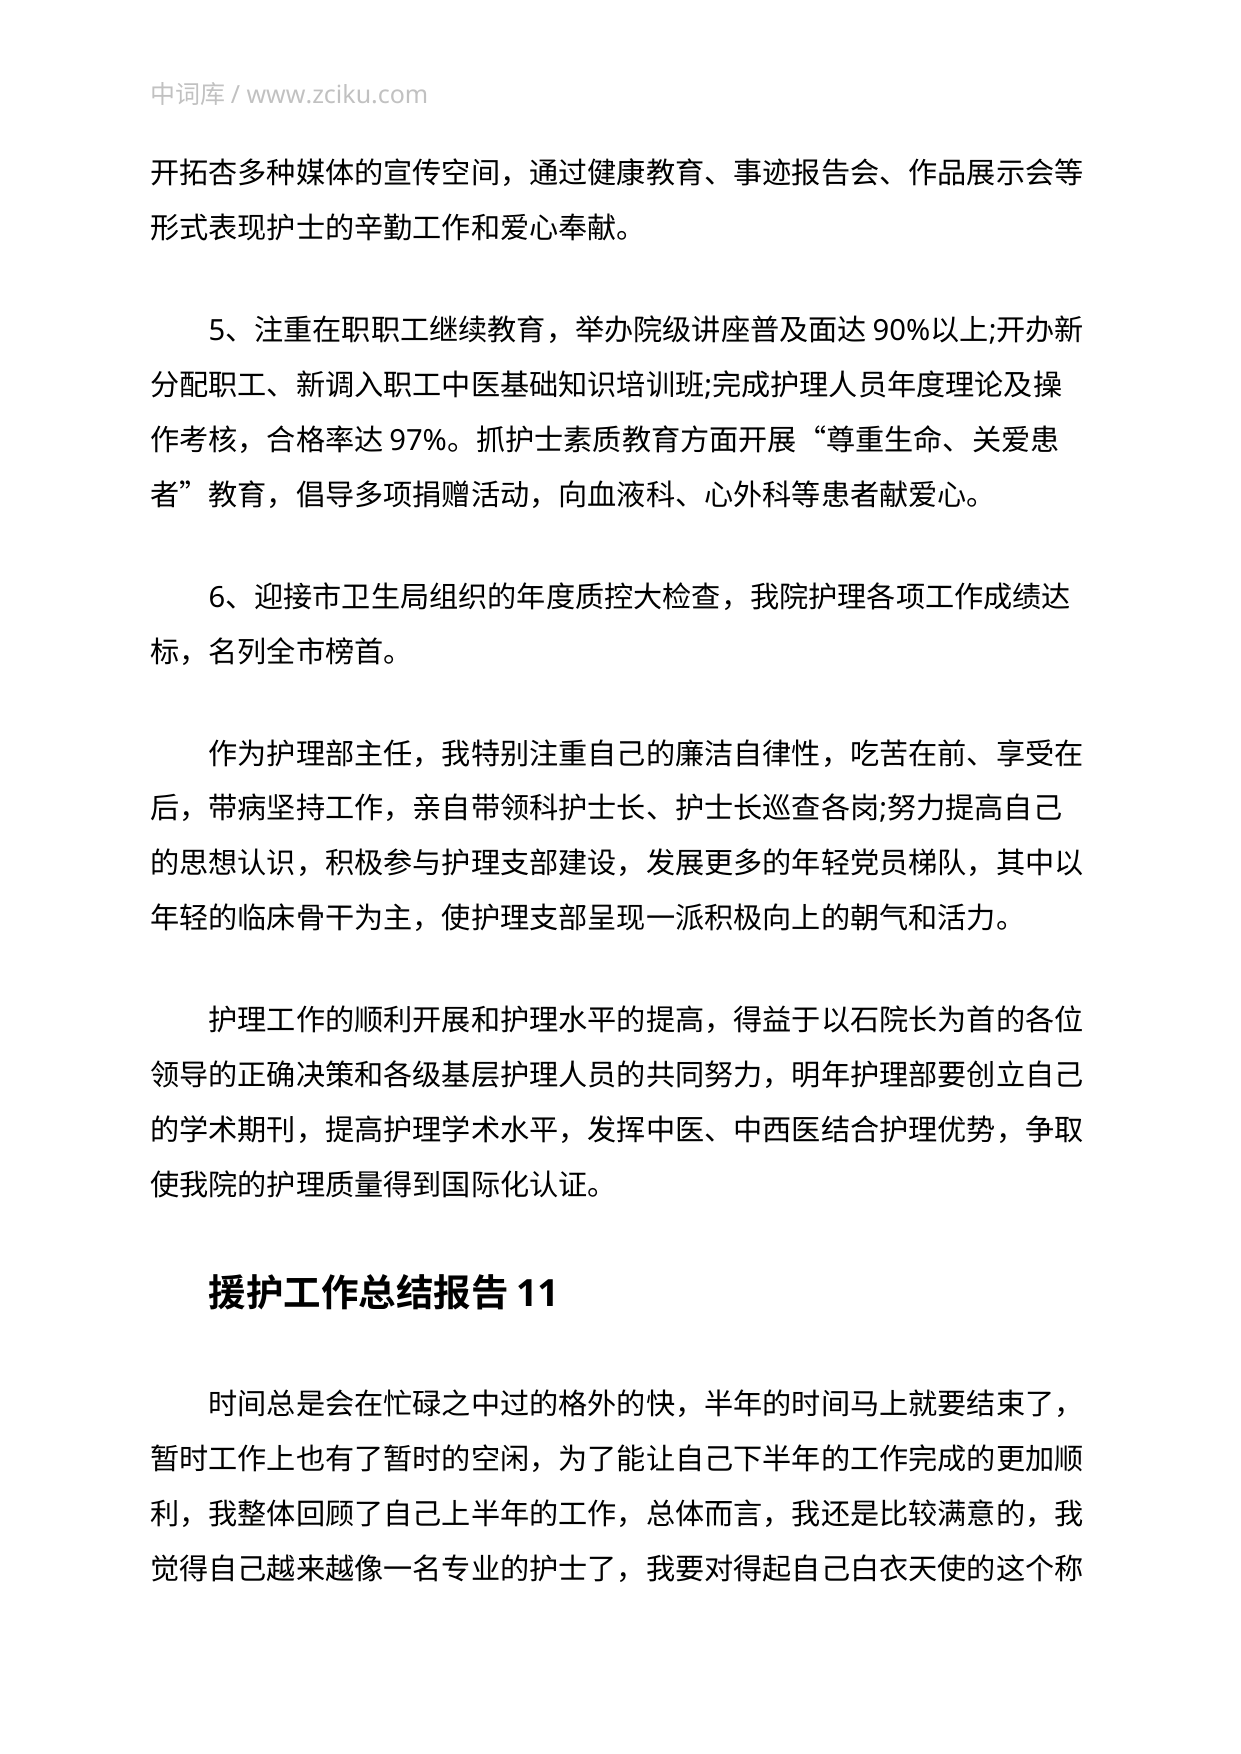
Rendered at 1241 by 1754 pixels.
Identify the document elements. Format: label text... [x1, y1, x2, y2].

text 5、注重在职职工继续教育，举办院级讲座普及面达90%以上;开办新分配职工、新调入职工中医基础知识培训班;完成护理人员年度理论及操作考核，合格率达97%。抓护士素质教育方面开展“尊重生命、关爱患者”教育，倡导多项捐赠活动，向血液科、心外科等患者献爱心。 [150, 307, 1090, 514]
text 作为护理部主任，我特别注重自己的廉洁自律性，吃苦在前、享受在后，带病坚持工作，亲自带领科护士长、护士长巡查各岗;努力提高自己的思想认识，积极参与护理支部建设，发展更多的年轻党员梯队，其中以年轻的临床骨干为主，使护理支部呈现一派积极向上的朝气和活力。 [150, 730, 1090, 937]
text 援护工作总结报告11 [150, 1263, 1090, 1318]
text 6、迎接市卫生局组织的年度质控大检查，我院护理各项工作成绩达标，名列全市榜首。 [150, 573, 1090, 671]
text 护理工作的顺利开展和护理水平的提高，得益于以石院长为首的各位领导的正确决策和各级基层护理人员的共同努力，明年护理部要创立自己的学术期刊，提高护理学术水平，发挥中医、中西医结合护理优势，争取使我院的护理质量得到国际化认证。 [150, 997, 1090, 1204]
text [150, 1381, 1090, 1588]
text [150, 150, 1090, 247]
